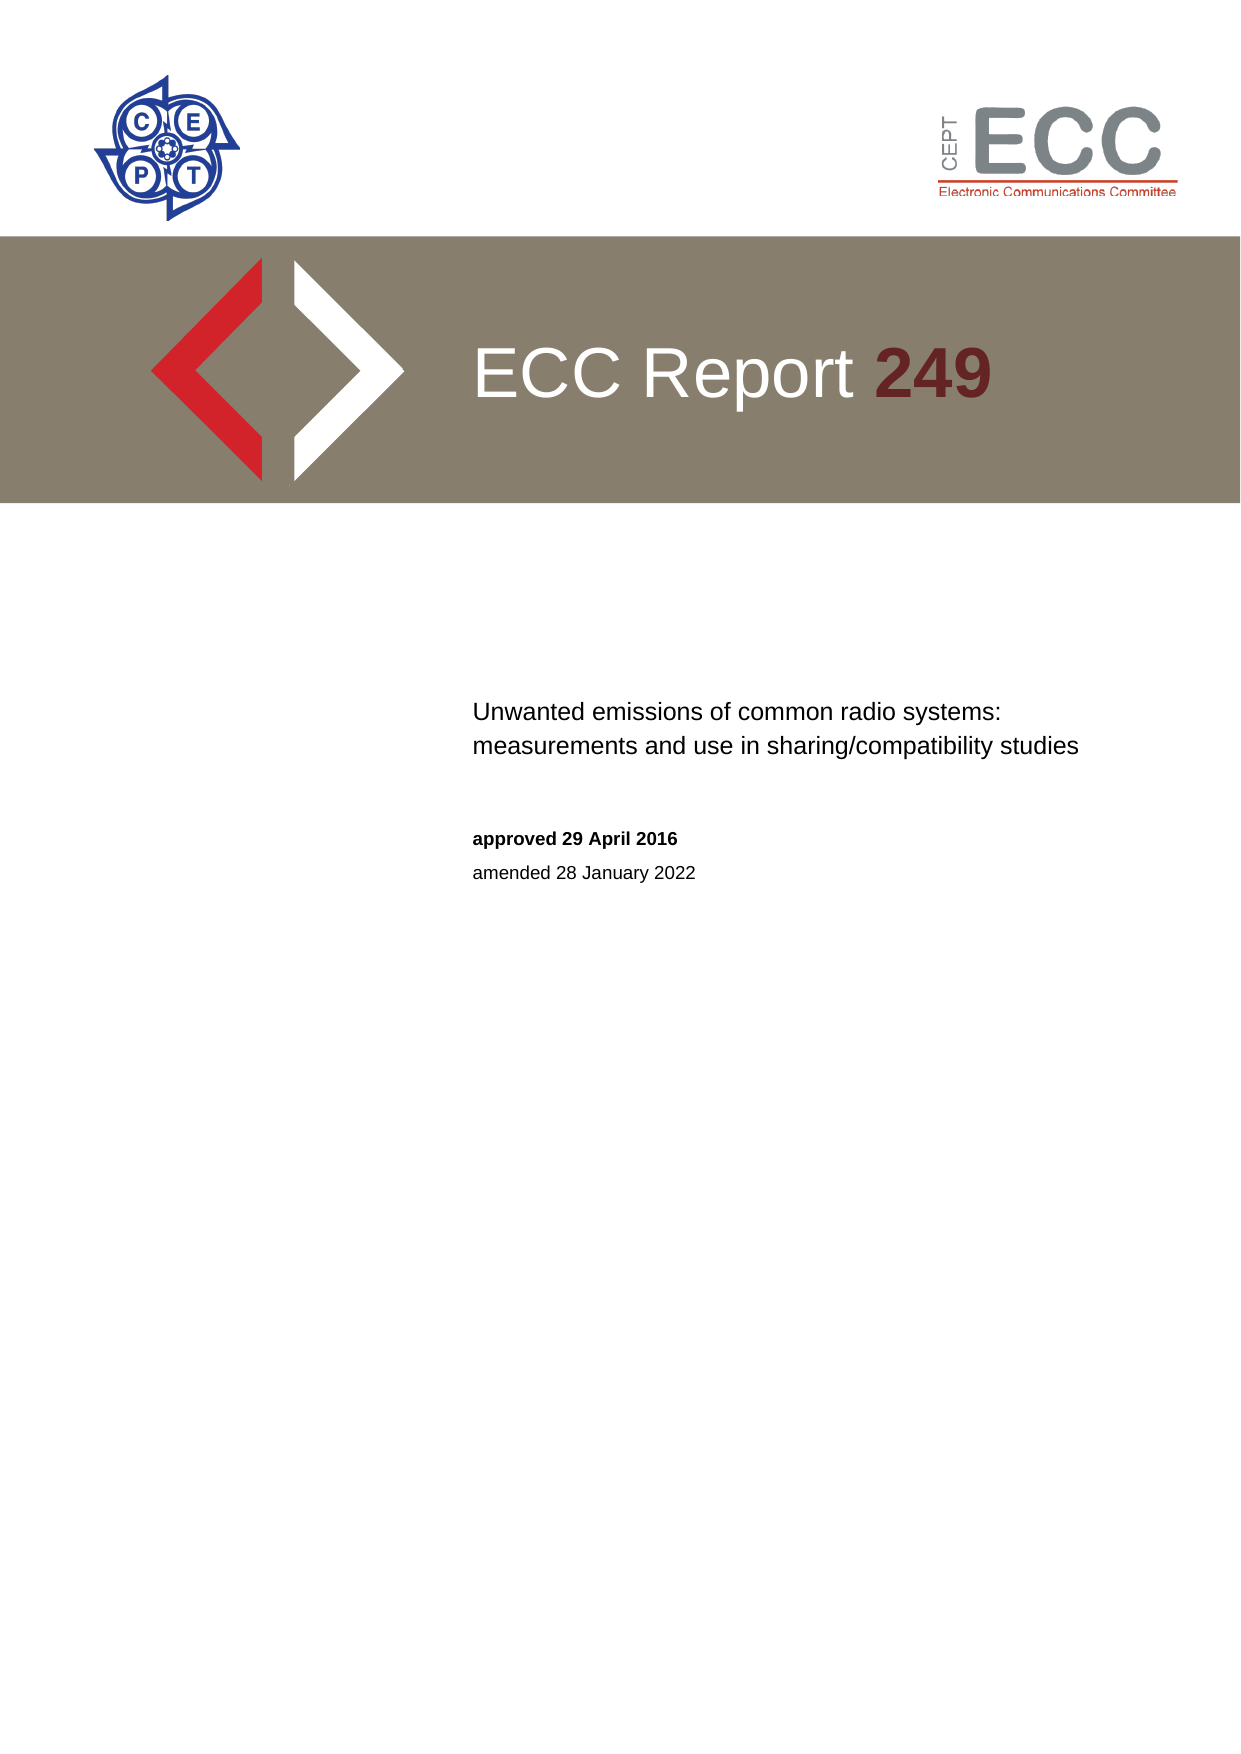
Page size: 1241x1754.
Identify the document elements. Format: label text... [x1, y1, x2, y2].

text amended 28 January 2022 [472, 862, 1122, 884]
text approved 29 April 2016 [472, 828, 1122, 849]
title Unwanted emissions of common radio systems: measurements and use in sharing/compatibility studies [472, 504, 1122, 760]
